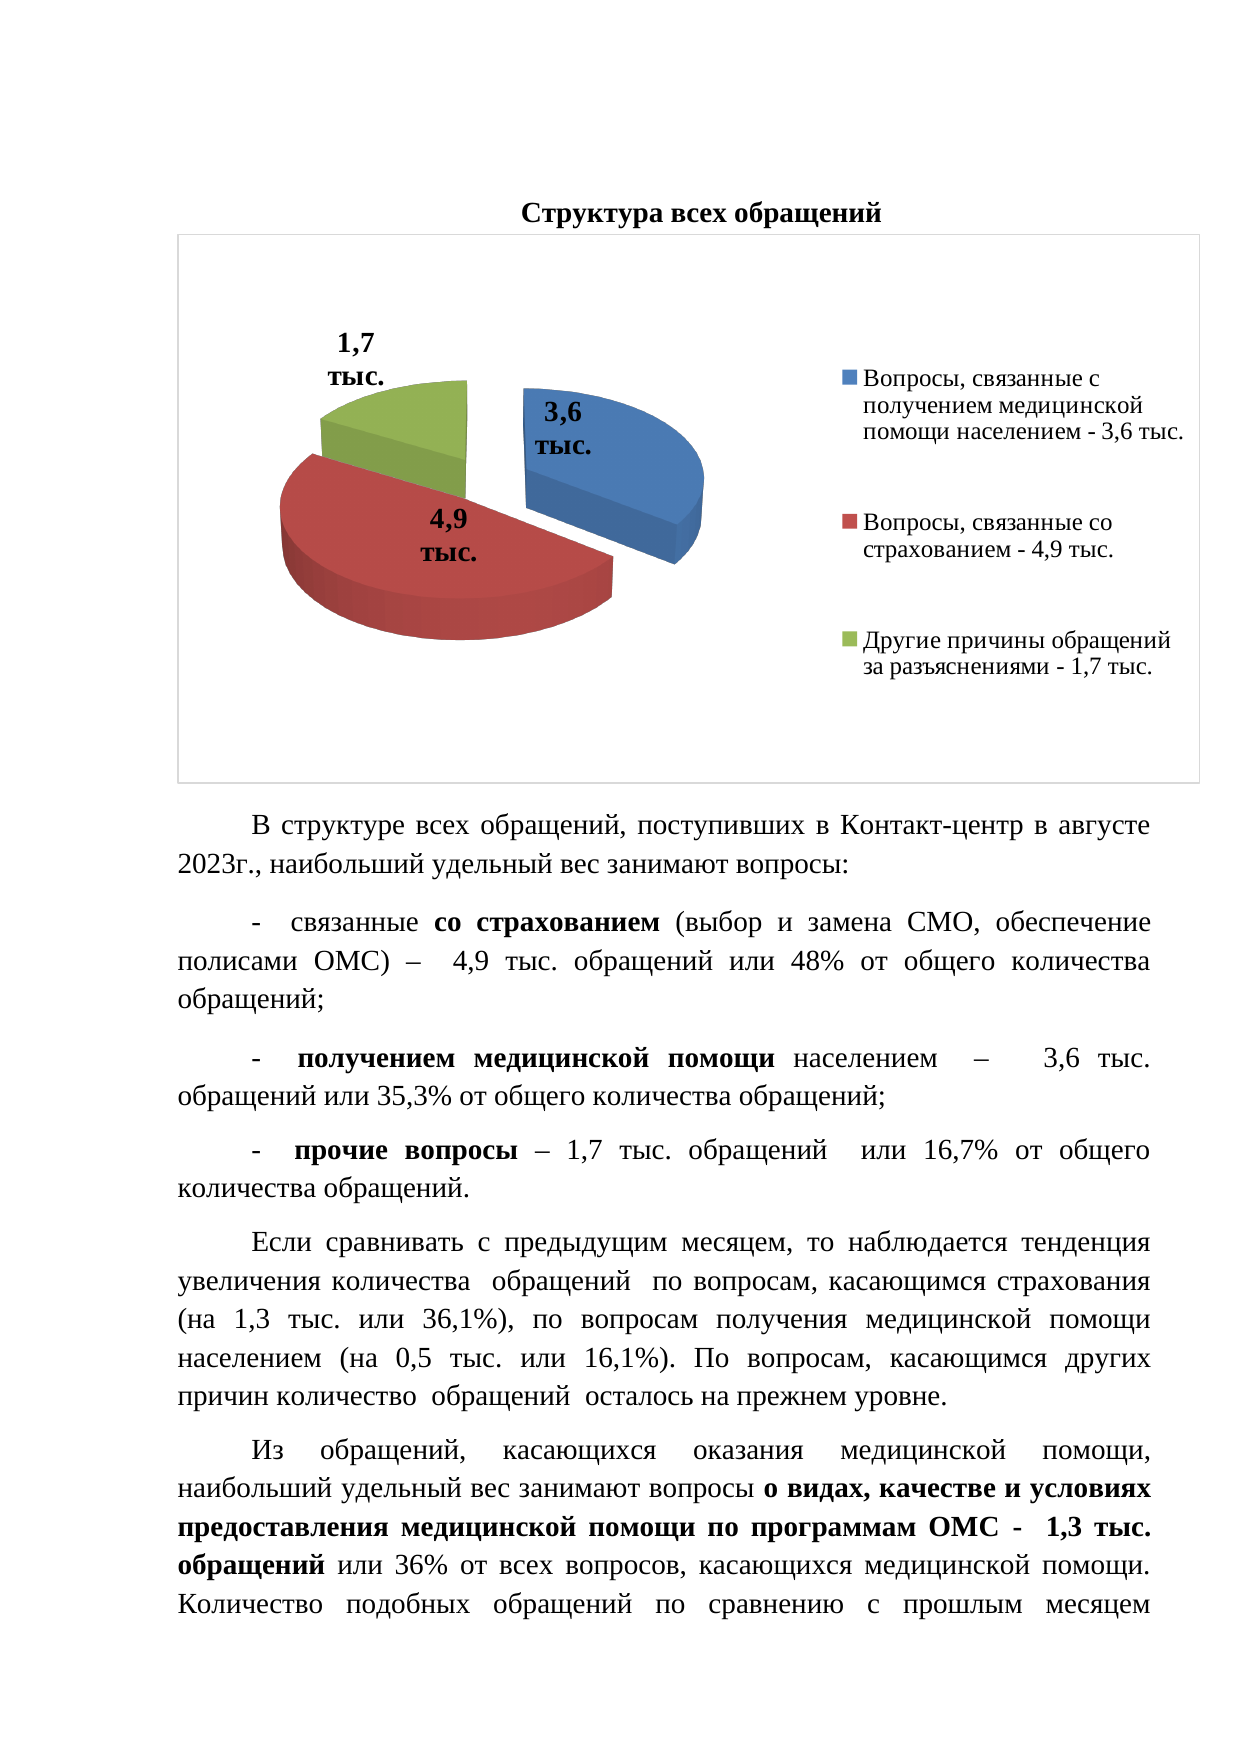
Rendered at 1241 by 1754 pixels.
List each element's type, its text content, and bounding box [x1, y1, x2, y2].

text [177, 1432, 1152, 1619]
text - прочие вопросы – 1,7 тыс. обращений или 16,7% от общего количества обращений. [177, 1132, 1152, 1204]
text В структуре всех обращений, поступивших в Контакт-центр в августе 2023г., наибольший удельный вес занимают вопросы: [177, 807, 1152, 879]
text Если сравнивать с предыдущим месяцем, то наблюдается тенденция увеличения количества обращений по вопросам, касающимся страхования (на 1,3 тыс. или 36,1%), по вопросам получения медицинской помощи населением (на 0,5 тыс. или 16,1%). По вопросам, касающимся других причин количество обращений осталось на прежнем уровне. [177, 1224, 1152, 1412]
text - получением медицинской помощи населением – 3,6 тыс. обращений или 35,3% от общего количества обращений; [177, 1040, 1152, 1112]
text Структура всех обращений [177, 195, 1152, 229]
text - связанные со страхованием (выбор и замена СМО, обеспечение полисами ОМС) – 4,9 тыс. обращений или 48% от общего количества обращений; [177, 904, 1152, 1015]
